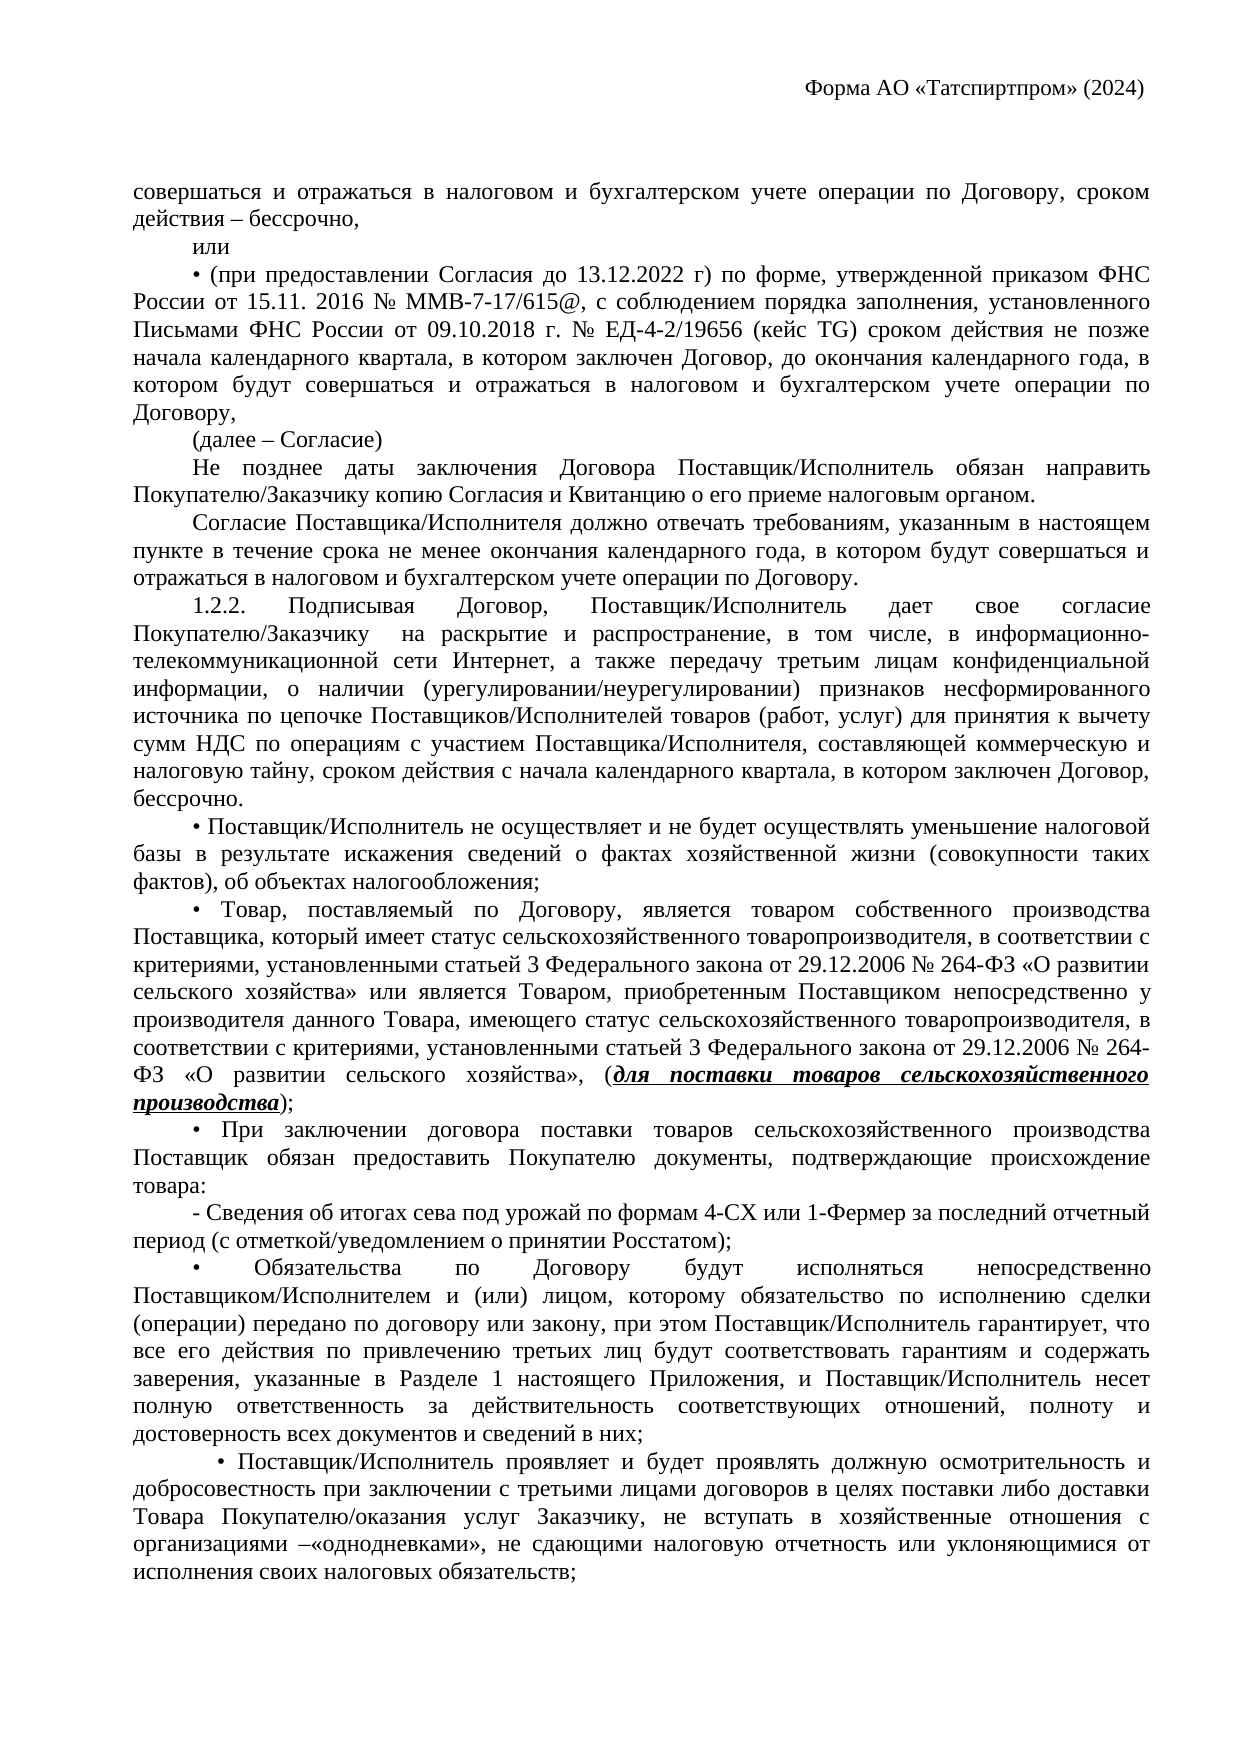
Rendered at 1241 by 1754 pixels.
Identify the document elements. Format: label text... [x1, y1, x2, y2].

text или [133, 232, 1152, 260]
text (далее – Согласие) [133, 425, 1152, 453]
text • При заключении договора поставки товаров сельскохозяйственного производства Поставщик обязан предоставить Покупателю документы, подтверждающие происхождение товара: [133, 1115, 1152, 1198]
text • Обязательства по Договору будут исполняться непосредственно Поставщиком/Исполнителем и (или) лицом, которому обязательство по исполнению сделки (операции) передано по договору или закону, при этом Поставщик/Исполнитель гарантирует, что все его действия по привлечению третьих лиц будут соответствовать гарантиям и содержать заверения, указанные в Разделе 1 настоящего Приложения, и Поставщик/Исполнитель несет полную ответственность за действительность соответствующих отношений, полноту и достоверность всех документов и сведений в них; [133, 1253, 1152, 1447]
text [133, 177, 1152, 232]
text - Сведения об итогах сева под урожай по формам 4-СХ или 1-Фермер за последний отчетный период (с отметкой/уведомлением о принятии Росстатом); [133, 1198, 1152, 1253]
text • Поставщик/Исполнитель не осуществляет и не будет осуществлять уменьшение налоговой базы в результате искажения сведений о фактах хозяйственной жизни (совокупности таких фактов), об объектах налогообложения; [133, 812, 1152, 894]
text • (при предоставлении Согласия до 13.12.2022 г) по форме, утвержденной приказом ФНС России от 15.11. 2016 № ММВ-7-17/615@, с соблюдением порядка заполнения, установленного Письмами ФНС России от 09.10.2018 г. № ЕД-4-2/19656 (кейс TG) сроком действия не позже начала календарного квартала, в котором заключен Договор, до окончания календарного года, в котором будут совершаться и отражаться в налоговом и бухгалтерском учете операции по Договору, [133, 260, 1152, 425]
text 1.2.2. Подписывая Договор, Поставщик/Исполнитель дает свое согласие Покупателю/Заказчику на раскрытие и распространение, в том числе, в информационно-телекоммуникационной сети Интернет, а также передачу третьим лицам конфиденциальной информации, о наличии (урегулировании/неурегулировании) признаков несформированного источника по цепочке Поставщиков/Исполнителей товаров (работ, услуг) для принятия к вычету сумм НДС по операциям с участием Поставщика/Исполнителя, составляющей коммерческую и налоговую тайну, сроком действия с начала календарного квартала, в котором заключен Договор, бессрочно. [133, 591, 1152, 812]
text Согласие Поставщика/Исполнителя должно отвечать требованиям, указанным в настоящем пункте в течение срока не менее окончания календарного года, в котором будут совершаться и отражаться в налоговом и бухгалтерском учете операции по Договору. [133, 508, 1152, 591]
text • Поставщик/Исполнитель проявляет и будет проявлять должную осмотрительность и добросовестность при заключении с третьими лицами договоров в целях поставки либо доставки Товара Покупателю/оказания услуг Заказчику, не вступать в хозяйственные отношения с организациями –«однодневками», не сдающими налоговую отчетность или уклоняющимися от исполнения своих налоговых обязательств; [133, 1447, 1152, 1585]
text Не позднее даты заключения Договора Поставщик/Исполнитель обязан направить Покупателю/Заказчику копию Согласия и Квитанцию о его приеме налоговым органом. [133, 453, 1152, 508]
text • Товар, поставляемый по Договору, является товаром собственного производства Поставщика, который имеет статус сельскохозяйственного товаропроизводителя, в соответствии с критериями, установленными статьей 3 Федерального закона от 29.12.2006 № 264-ФЗ «О развитии сельского хозяйства» или является Товаром, приобретенным Поставщиком непосредственно у производителя данного Товара, имеющего статус сельскохозяйственного товаропроизводителя, в соответствии с критериями, установленными статьей 3 Федерального закона от 29.12.2006 № 264-ФЗ «О развитии сельского хозяйства», (для поставки товаров сельскохозяйственного производства); [133, 894, 1152, 1115]
